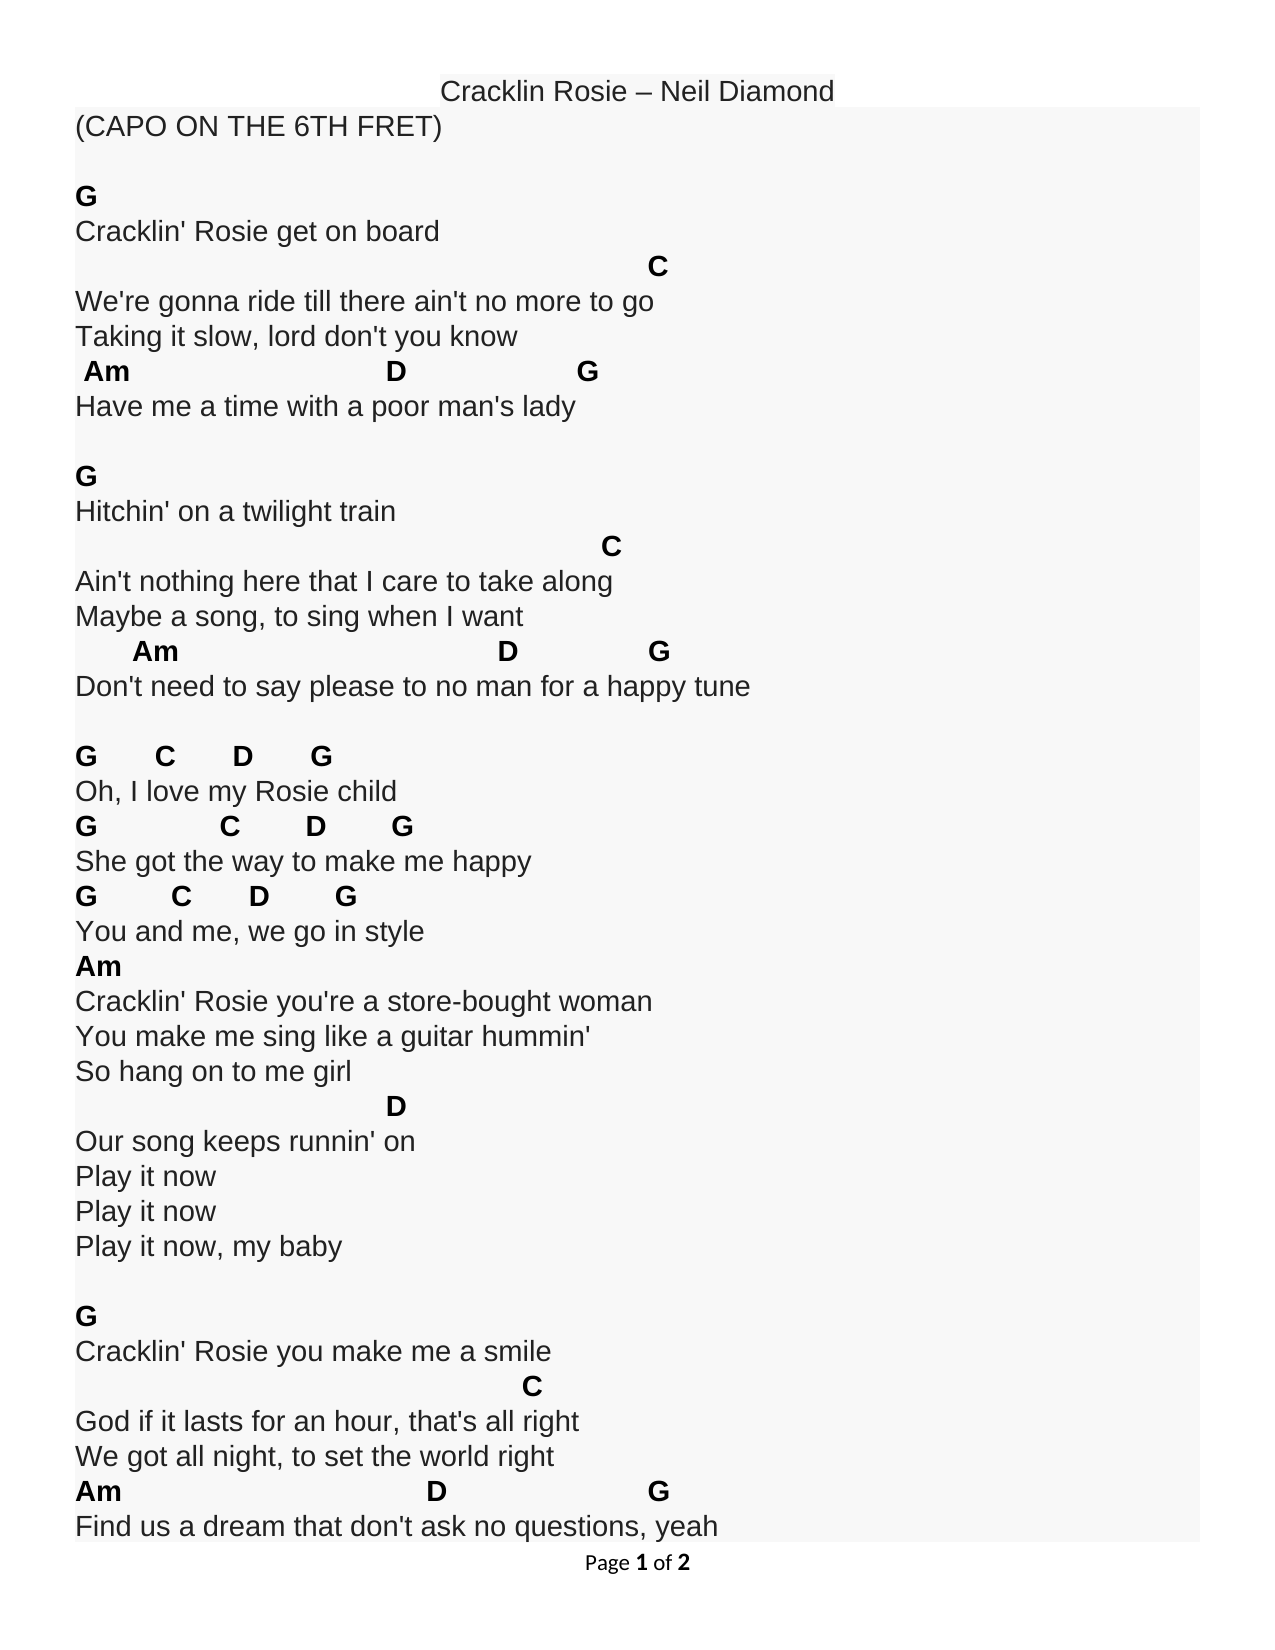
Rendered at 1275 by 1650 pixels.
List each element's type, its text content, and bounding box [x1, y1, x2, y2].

text Don't need to say please to no man for a happy tune [75, 667, 1200, 702]
text Play it now [75, 1192, 1200, 1227]
text G [75, 177, 1200, 212]
text C [75, 1367, 1200, 1402]
text C [75, 247, 1200, 282]
text (CAPO ON THE 6TH FRET) [75, 107, 1200, 142]
text Maybe a song, to sing when I want [75, 597, 1200, 632]
text God if it lasts for an hour, that's all right [75, 1402, 1200, 1437]
text Hitchin' on a twilight train [75, 492, 1200, 527]
text We're gonna ride till there ain't no more to go [75, 282, 1200, 317]
text Am [75, 947, 1200, 982]
text Have me a time with a poor man's lady [75, 387, 1200, 422]
text G C D G [75, 807, 1200, 842]
text G [75, 1297, 1200, 1332]
text G C D G [75, 877, 1200, 912]
text G C D G [75, 737, 1200, 772]
text Find us a dream that don't ask no questions, yeah [75, 1507, 1200, 1542]
text Oh, I love my Rosie child [75, 772, 1200, 807]
text You make me sing like a guitar hummin' [75, 1017, 1200, 1052]
text Taking it slow, lord don't you know [75, 317, 1200, 352]
text She got the way to make me happy [75, 842, 1200, 877]
text D [75, 1087, 1200, 1122]
text Cracklin' Rosie you make me a smile [75, 1332, 1200, 1367]
text We got all night, to set the world right [75, 1437, 1200, 1472]
text Play it now [75, 1157, 1200, 1192]
text Our song keeps runnin' on [75, 1122, 1200, 1157]
text Play it now, my baby [75, 1227, 1200, 1262]
text G [75, 457, 1200, 492]
text Am D G [75, 352, 1200, 387]
text You and me, we go in style [75, 912, 1200, 947]
text C [75, 527, 1200, 562]
text Ain't nothing here that I care to take along [75, 562, 1200, 597]
text Cracklin' Rosie you're a store-bought woman [75, 982, 1200, 1017]
text Am D G [75, 632, 1200, 667]
text Am D G [75, 1472, 1200, 1507]
text So hang on to me girl [75, 1052, 1200, 1087]
text Cracklin' Rosie get on board [75, 212, 1200, 247]
